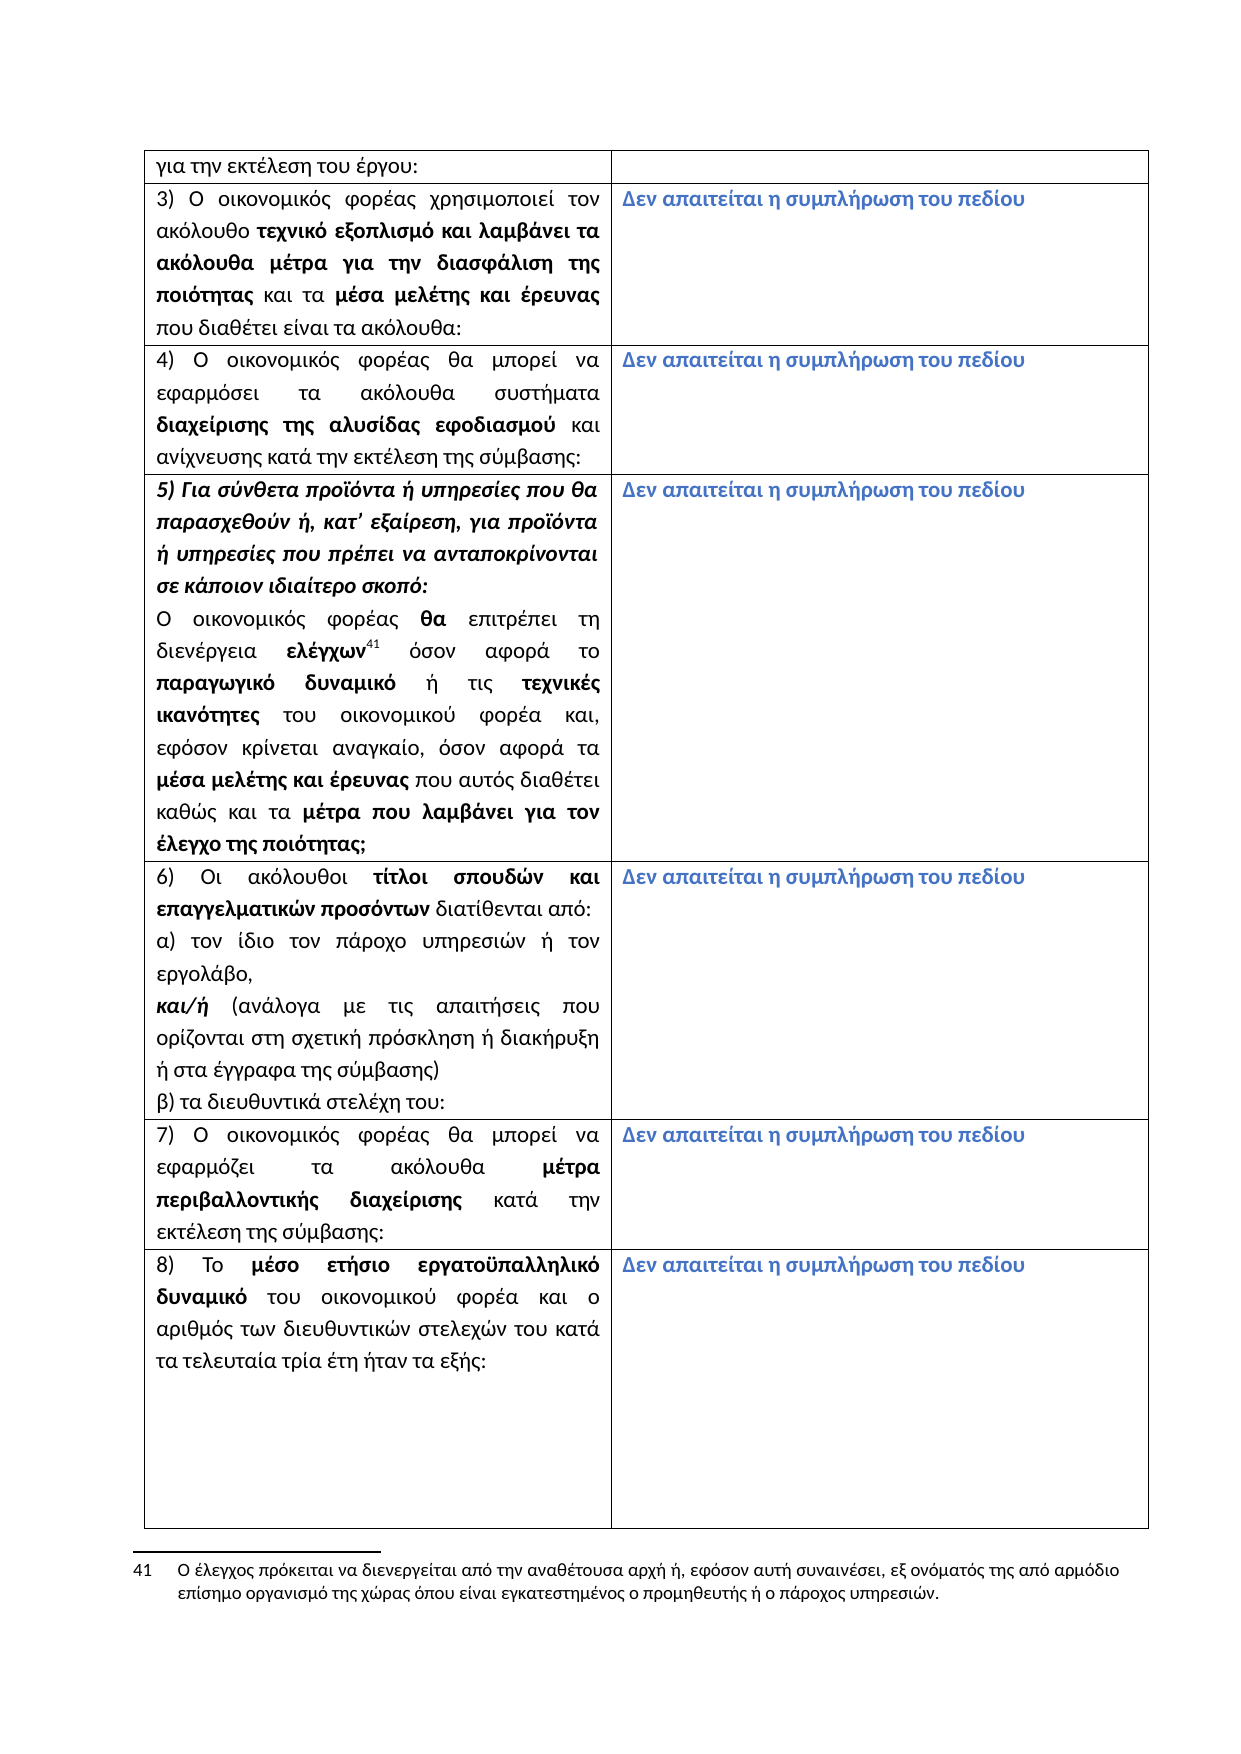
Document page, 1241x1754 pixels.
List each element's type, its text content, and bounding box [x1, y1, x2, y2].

table_cell Δεν απαιτείται η συμπλήρωση του πεδίου [612, 475, 1148, 861]
table_cell Δεν απαιτείται η συμπλήρωση του πεδίου [612, 346, 1148, 474]
table_cell 8) Το μέσο ετήσιο εργατοϋπαλληλικό δυναμικό του οικονομικού φορέα και ο αριθμός των διευθυντικών στελεχών του κατά τα τελευταία τρία έτη ήταν τα εξής: [145, 1250, 611, 1528]
table_cell Δεν απαιτείται η συμπλήρωση του πεδίου [612, 1120, 1148, 1249]
table_cell Δεν απαιτείται η συμπλήρωση του πεδίου [612, 184, 1148, 344]
table_cell 4) Ο οικονομικός φορέας θα μπορεί να εφαρμόσει τα ακόλουθα συστήματα διαχείρισης της αλυσίδας εφοδιασμού και ανίχνευσης κατά την εκτέλεση της σύμβασης: [145, 346, 611, 474]
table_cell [145, 151, 611, 183]
table_cell Δεν απαιτείται η συμπλήρωση του πεδίου [612, 862, 1148, 1119]
table_cell 7) Ο οικονομικός φορέας θα μπορεί να εφαρμόζει τα ακόλουθα μέτρα περιβαλλοντικής διαχείρισης κατά την εκτέλεση της σύμβασης: [145, 1120, 611, 1249]
table_cell 3) Ο οικονομικός φορέας χρησιμοποιεί τον ακόλουθο τεχνικό εξοπλισμό και λαμβάνει τα ακόλουθα μέτρα για την διασφάλιση της ποιότητας και τα μέσα μελέτης και έρευνας που διαθέτει είναι τα ακόλουθα: [145, 184, 611, 344]
table_cell 6) Οι ακόλουθοι τίτλοι σπουδών και επαγγελματικών προσόντων διατίθενται από: α) τον ίδιο τον πάροχο υπηρεσιών ή τον εργολάβο, και/ή (ανάλογα με τις απαιτήσεις που ορίζονται στη σχετική πρόσκληση ή διακήρυξη ή στα έγγραφα της σύμβασης) β) τα διευθυντικά στελέχη του: [145, 862, 611, 1119]
table_cell 5) Για σύνθετα προϊόντα ή υπηρεσίες που θα παρασχεθούν ή, κατ’ εξαίρεση, για προϊόντα ή υπηρεσίες που πρέπει να ανταποκρίνονται σε κάποιον ιδιαίτερο σκοπό: Ο οικονομικός φορέας θα επιτρέπει τη διενέργεια ελέγχων όσον αφορά το παραγωγικό δυναμικό ή τις τεχνικές ικανότητες του οικονομικού φορέα και, εφόσον κρίνεται αναγκαίο, όσον αφορά τα μέσα μελέτης και έρευνας που αυτός διαθέτει καθώς και τα μέτρα που λαμβάνει για τον έλεγχο της ποιότητας; [145, 475, 611, 861]
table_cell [612, 151, 1148, 183]
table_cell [612, 1250, 1148, 1528]
